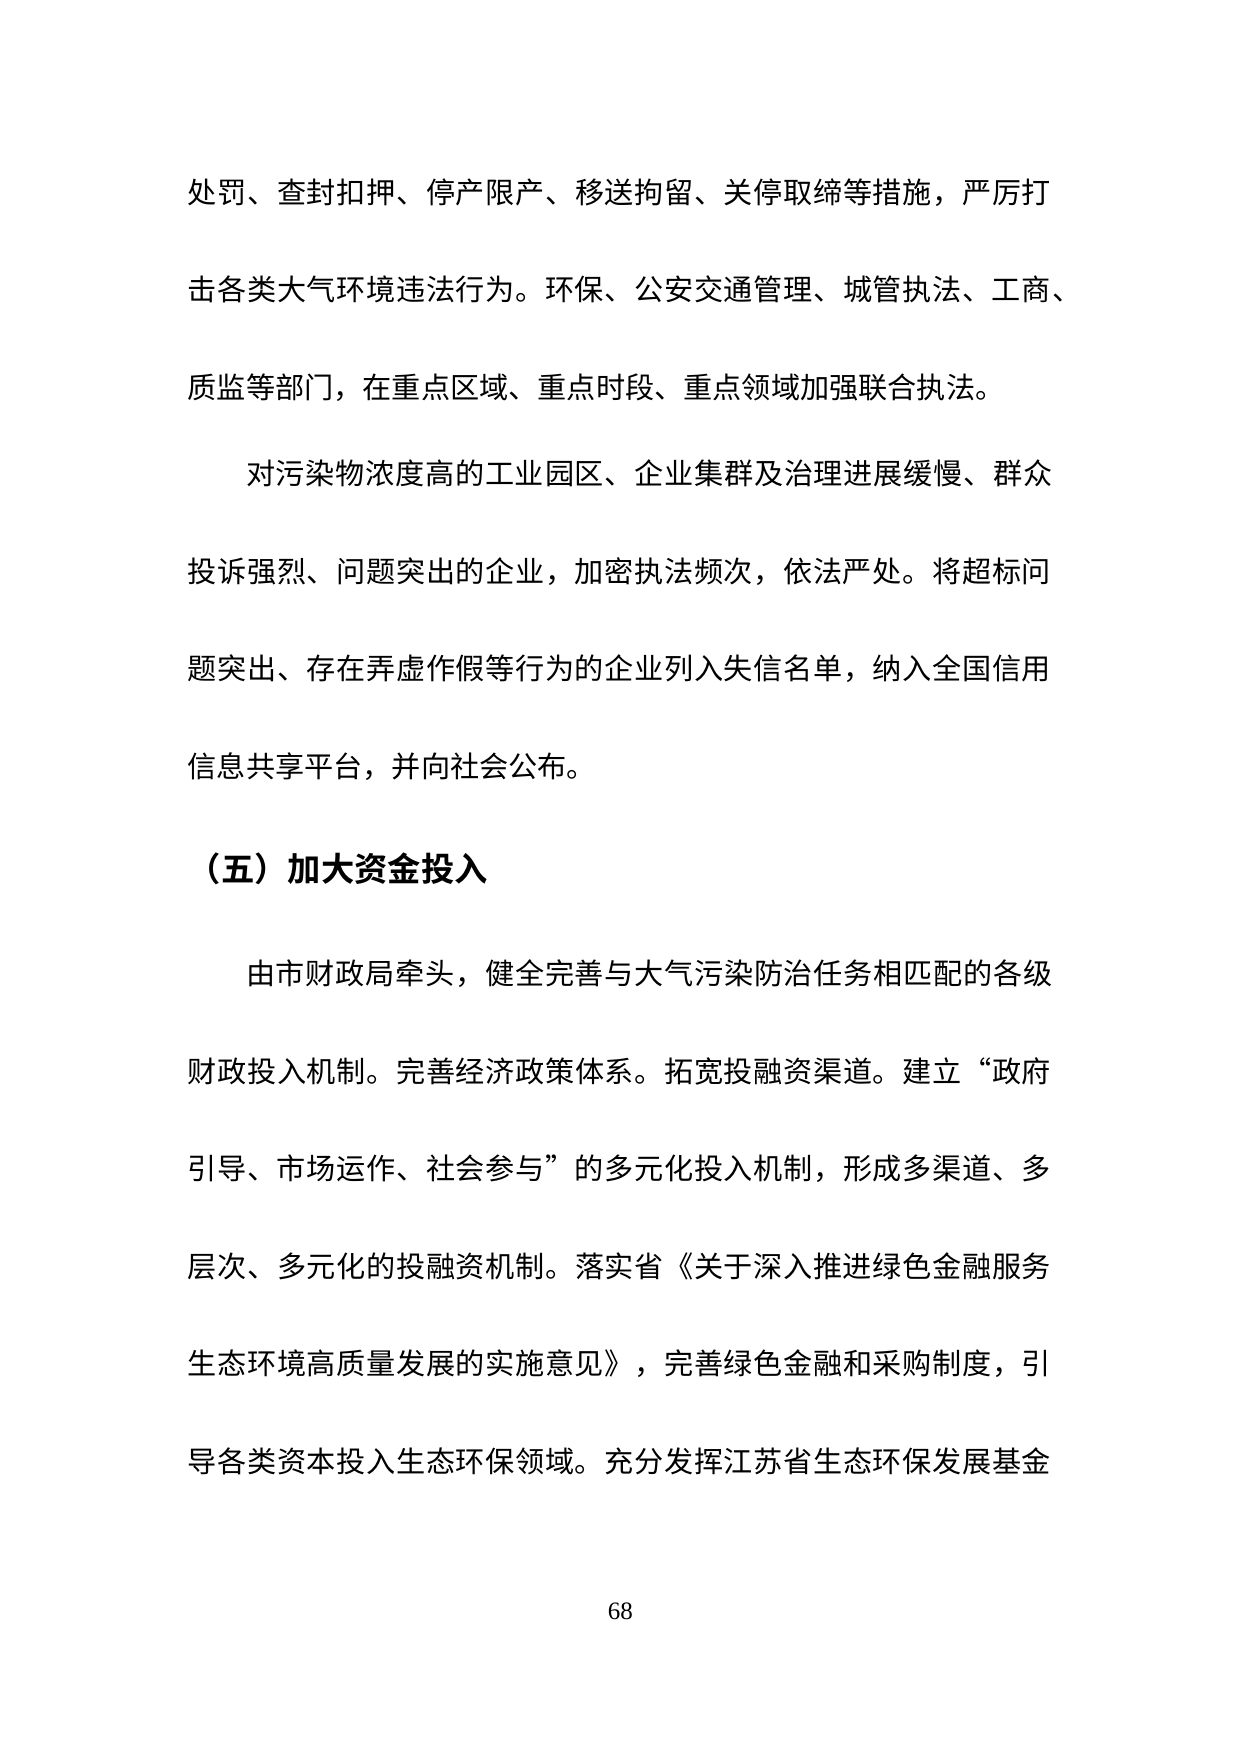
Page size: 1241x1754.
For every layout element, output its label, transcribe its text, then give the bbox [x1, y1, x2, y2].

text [187, 158, 1053, 418]
text （五）加大资金投入 [187, 834, 1053, 899]
text 对污染物浓度高的工业园区、企业集群及治理进展缓慢、群众投诉强烈、问题突出的企业，加密执法频次，依法严处。将超标问题突出、存在弄虚作假等行为的企业列入失信名单，纳入全国信用信息共享平台，并向社会公布。 [187, 439, 1053, 797]
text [187, 939, 1053, 1492]
